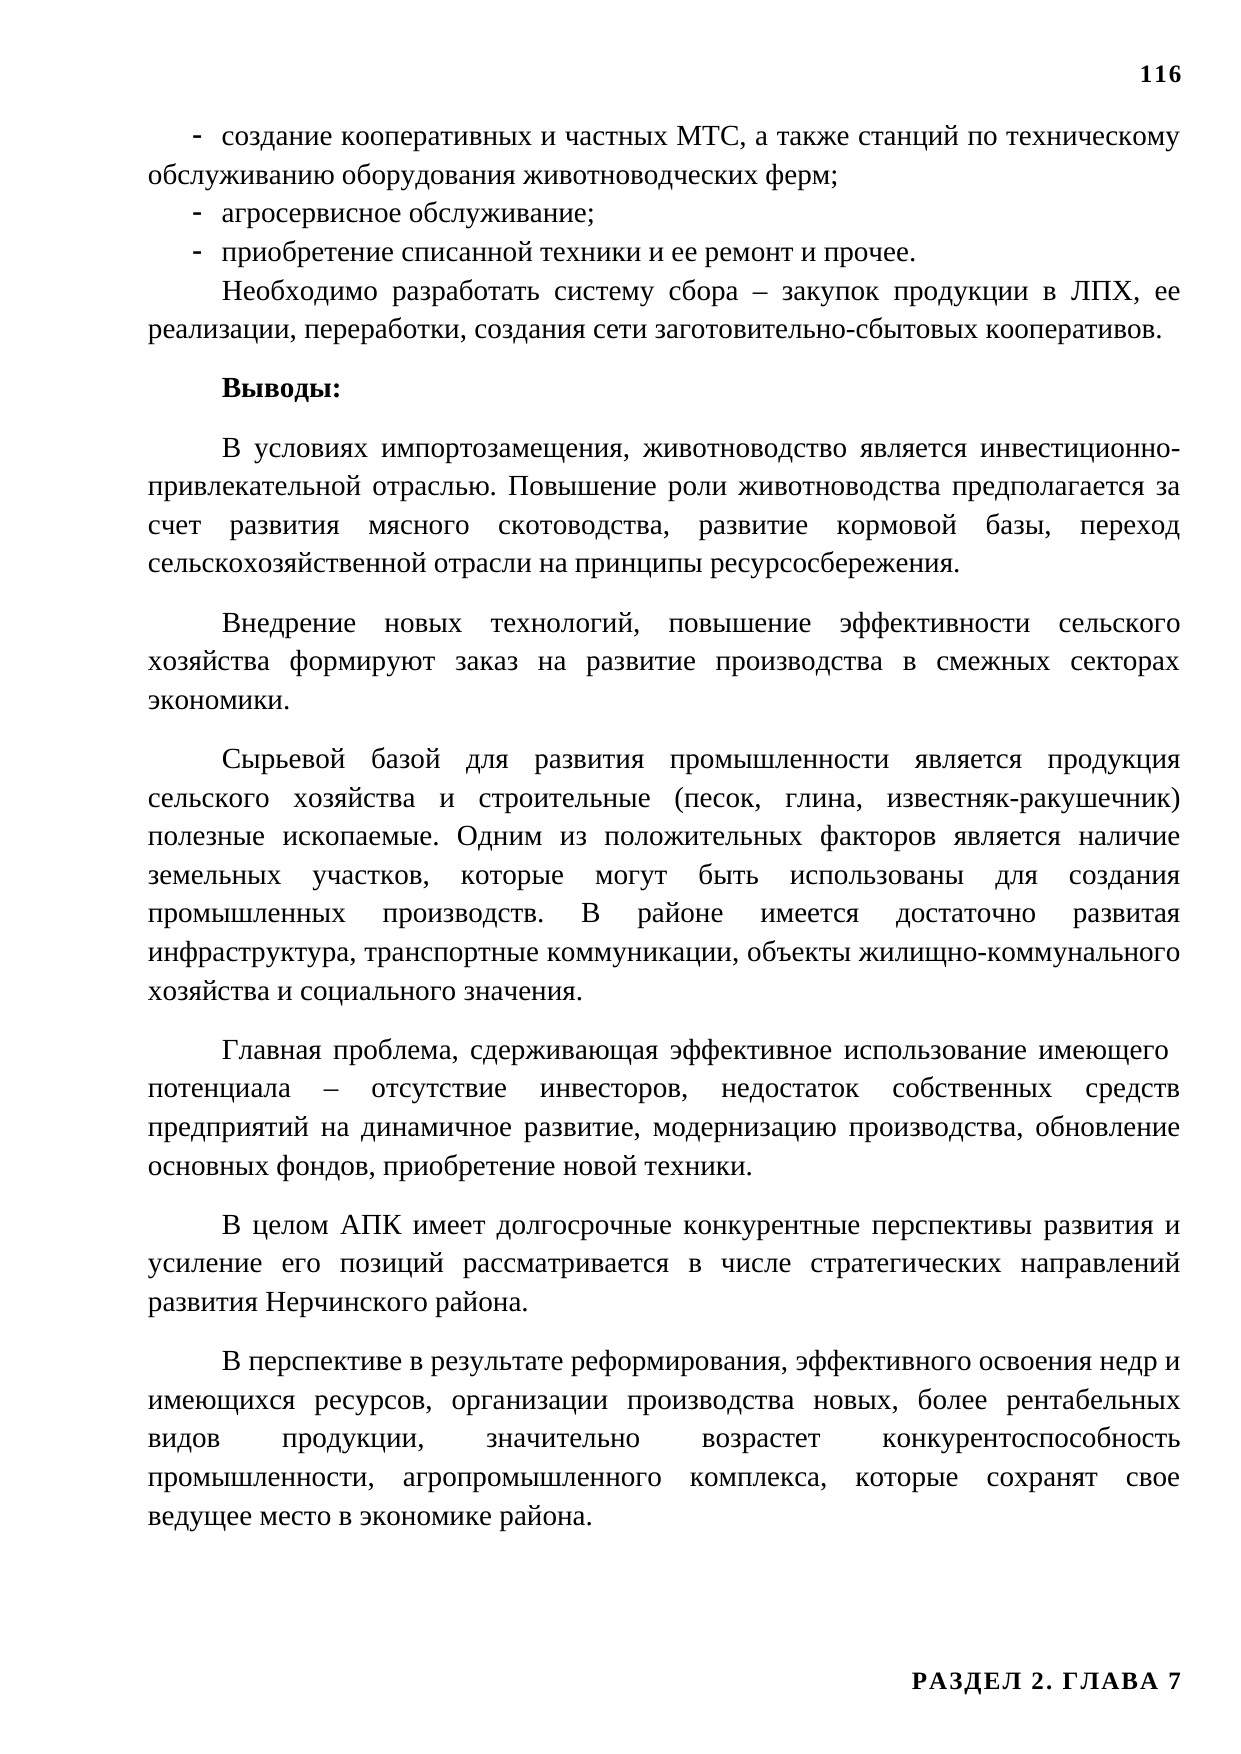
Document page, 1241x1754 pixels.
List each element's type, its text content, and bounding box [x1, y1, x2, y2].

list агросервисное обслуживание; [148, 195, 1181, 229]
list создание кооперативных и частных МТС, а также станций по техническому обслуживанию оборудования животноводческих ферм; [148, 118, 1181, 190]
text Выводы: [148, 371, 1181, 404]
text Внедрение новых технологий, повышение эффективности сельского хозяйства формируют заказ на развитие производства в смежных секторах экономики. [148, 605, 1181, 716]
text Необходимо разработать систему сбора – закупок продукции в ЛПХ, ее реализации, переработки, создания сети заготовительно-сбытовых кооперативов. [148, 273, 1181, 345]
list приобретение списанной техники и ее ремонт и прочее. [148, 234, 1181, 268]
text В перспективе в результате реформирования, эффективного освоения недр и имеющихся ресурсов, организации производства новых, более рентабельных видов продукции, значительно возрастет конкурентоспособность промышленности, агропромышленного комплекса, которые сохранят свое ведущее место в экономике района. [148, 1343, 1181, 1531]
text Главная проблема, сдерживающая эффективное использование имеющего потенциала – отсутствие инвесторов, недостаток собственных средств предприятий на динамичное развитие, модернизацию производства, обновление основных фондов, приобретение новой техники. [148, 1032, 1181, 1181]
text В условиях импортозамещения, животноводство является инвестиционно-привлекательной отраслью. Повышение роли животноводства предполагается за счет развития мясного скотоводства, развитие кормовой базы, переход сельскохозяйственной отрасли на принципы ресурсосбережения. [148, 430, 1181, 579]
text В целом АПК имеет долгосрочные конкурентные перспективы развития и усиление его позиций рассматривается в числе стратегических направлений развития Нерчинского района. [148, 1207, 1181, 1318]
text Сырьевой базой для развития промышленности является продукция сельского хозяйства и строительные (песок, глина, известняк-ракушечник) полезные ископаемые. Одним из положительных факторов является наличие земельных участков, которые могут быть использованы для создания промышленных производств. В районе имеется достаточно развитая инфраструктура, транспортные коммуникации, объекты жилищно-коммунального хозяйства и социального значения. [148, 741, 1181, 1006]
